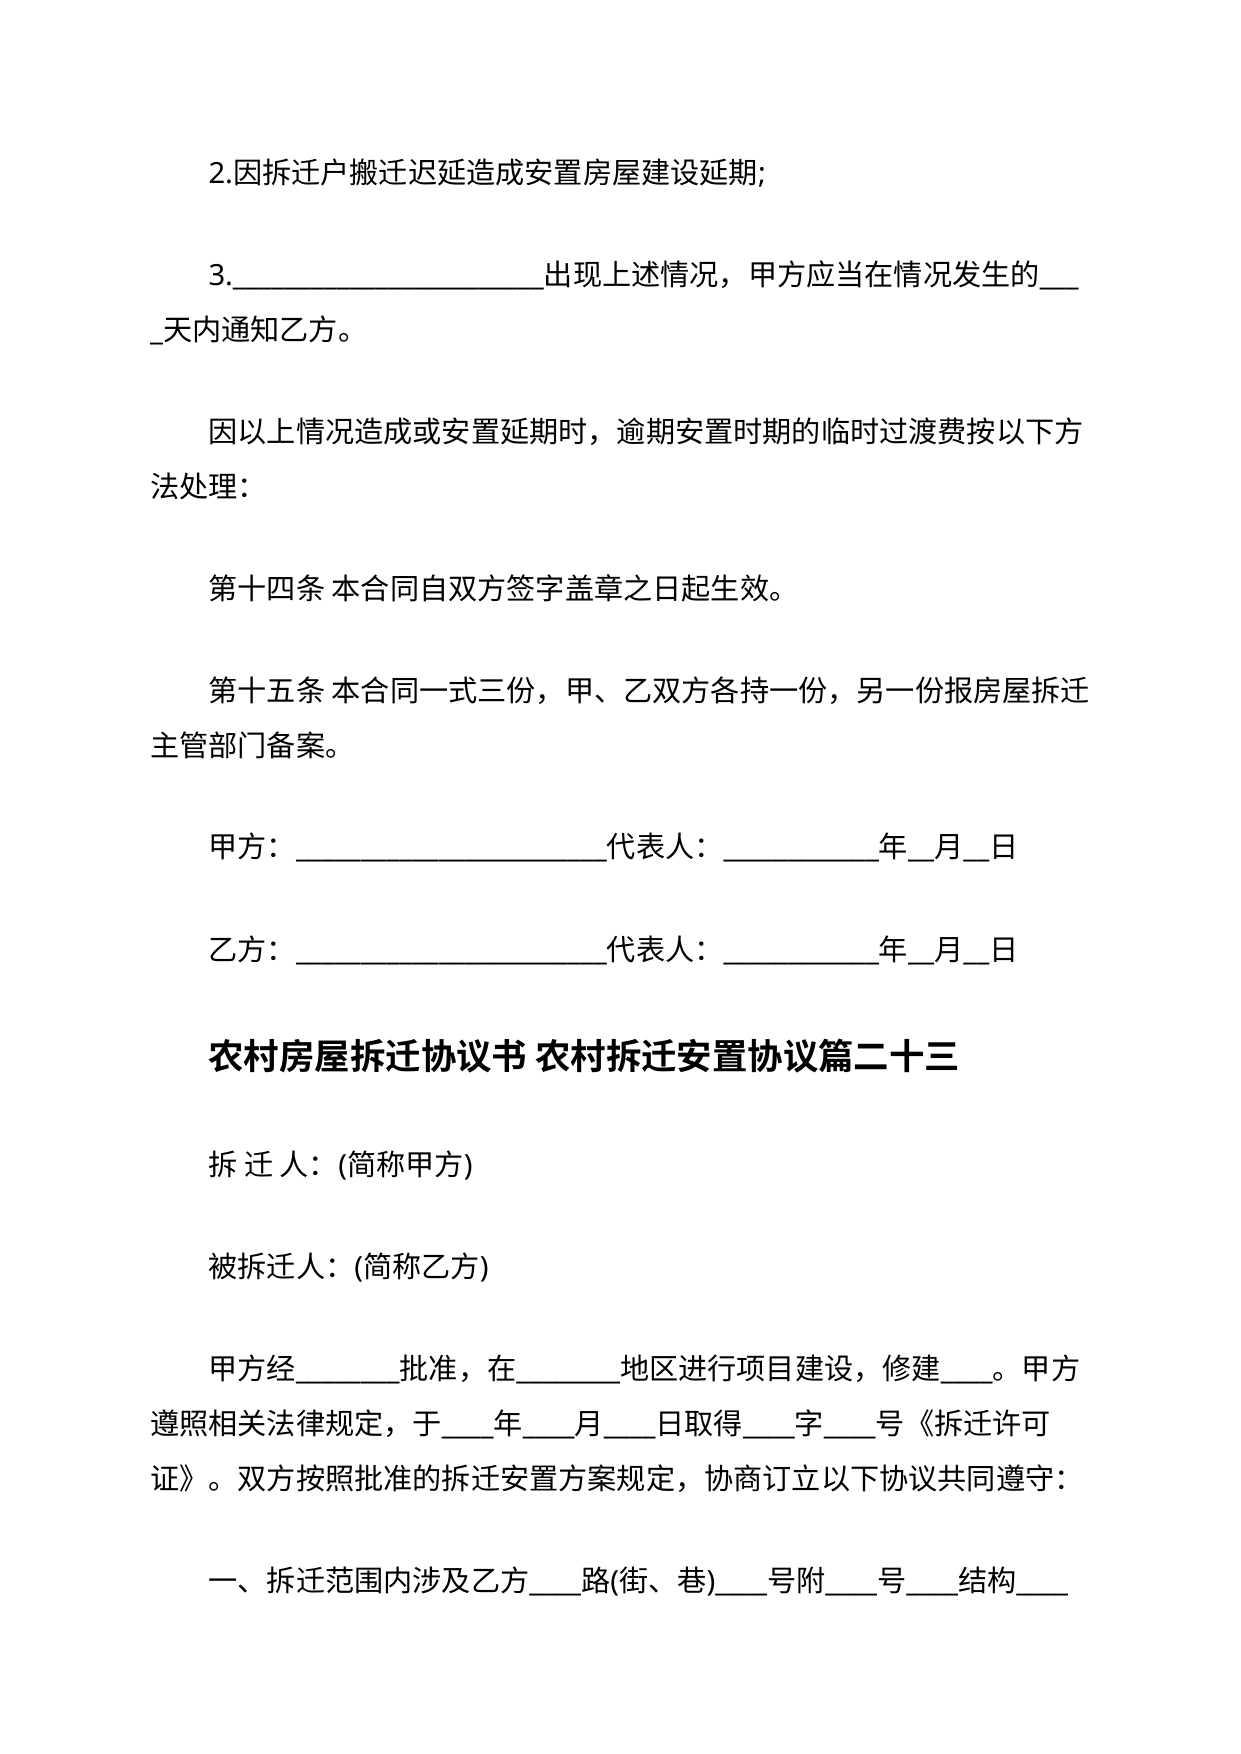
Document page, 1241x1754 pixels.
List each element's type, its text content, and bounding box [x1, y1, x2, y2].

text 3.________________________出现上述情况，甲方应当在情况发生的____天内通知乙方。 [150, 252, 1090, 349]
text 农村房屋拆迁协议书 农村拆迁安置协议篇二十三 [150, 1028, 1090, 1079]
text 拆 迁 人：(简称甲方) [150, 1141, 1090, 1184]
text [150, 1557, 1090, 1599]
text 乙方：________________________代表人：____________年__月__日 [150, 926, 1090, 968]
text 因以上情况造成或安置延期时，逾期安置时期的临时过渡费按以下方法处理： [150, 409, 1090, 506]
text 被拆迁人：(简称乙方) [150, 1243, 1090, 1286]
text 2.因拆迁户搬迁迟延造成安置房屋建设延期; [150, 150, 1090, 192]
text 甲方：________________________代表人：____________年__月__日 [150, 824, 1090, 866]
text 第十五条 本合同一式三份，甲、乙双方各持一份，另一份报房屋拆迁主管部门备案。 [150, 667, 1090, 764]
text 甲方经________批准，在________地区进行项目建设，修建____。甲方遵照相关法律规定，于____年____月____日取得____字____号《拆迁许可证》。双方按照批准的拆迁安置方案规定，协商订立以下协议共同遵守： [150, 1345, 1090, 1498]
text 第十四条 本合同自双方签字盖章之日起生效。 [150, 566, 1090, 608]
